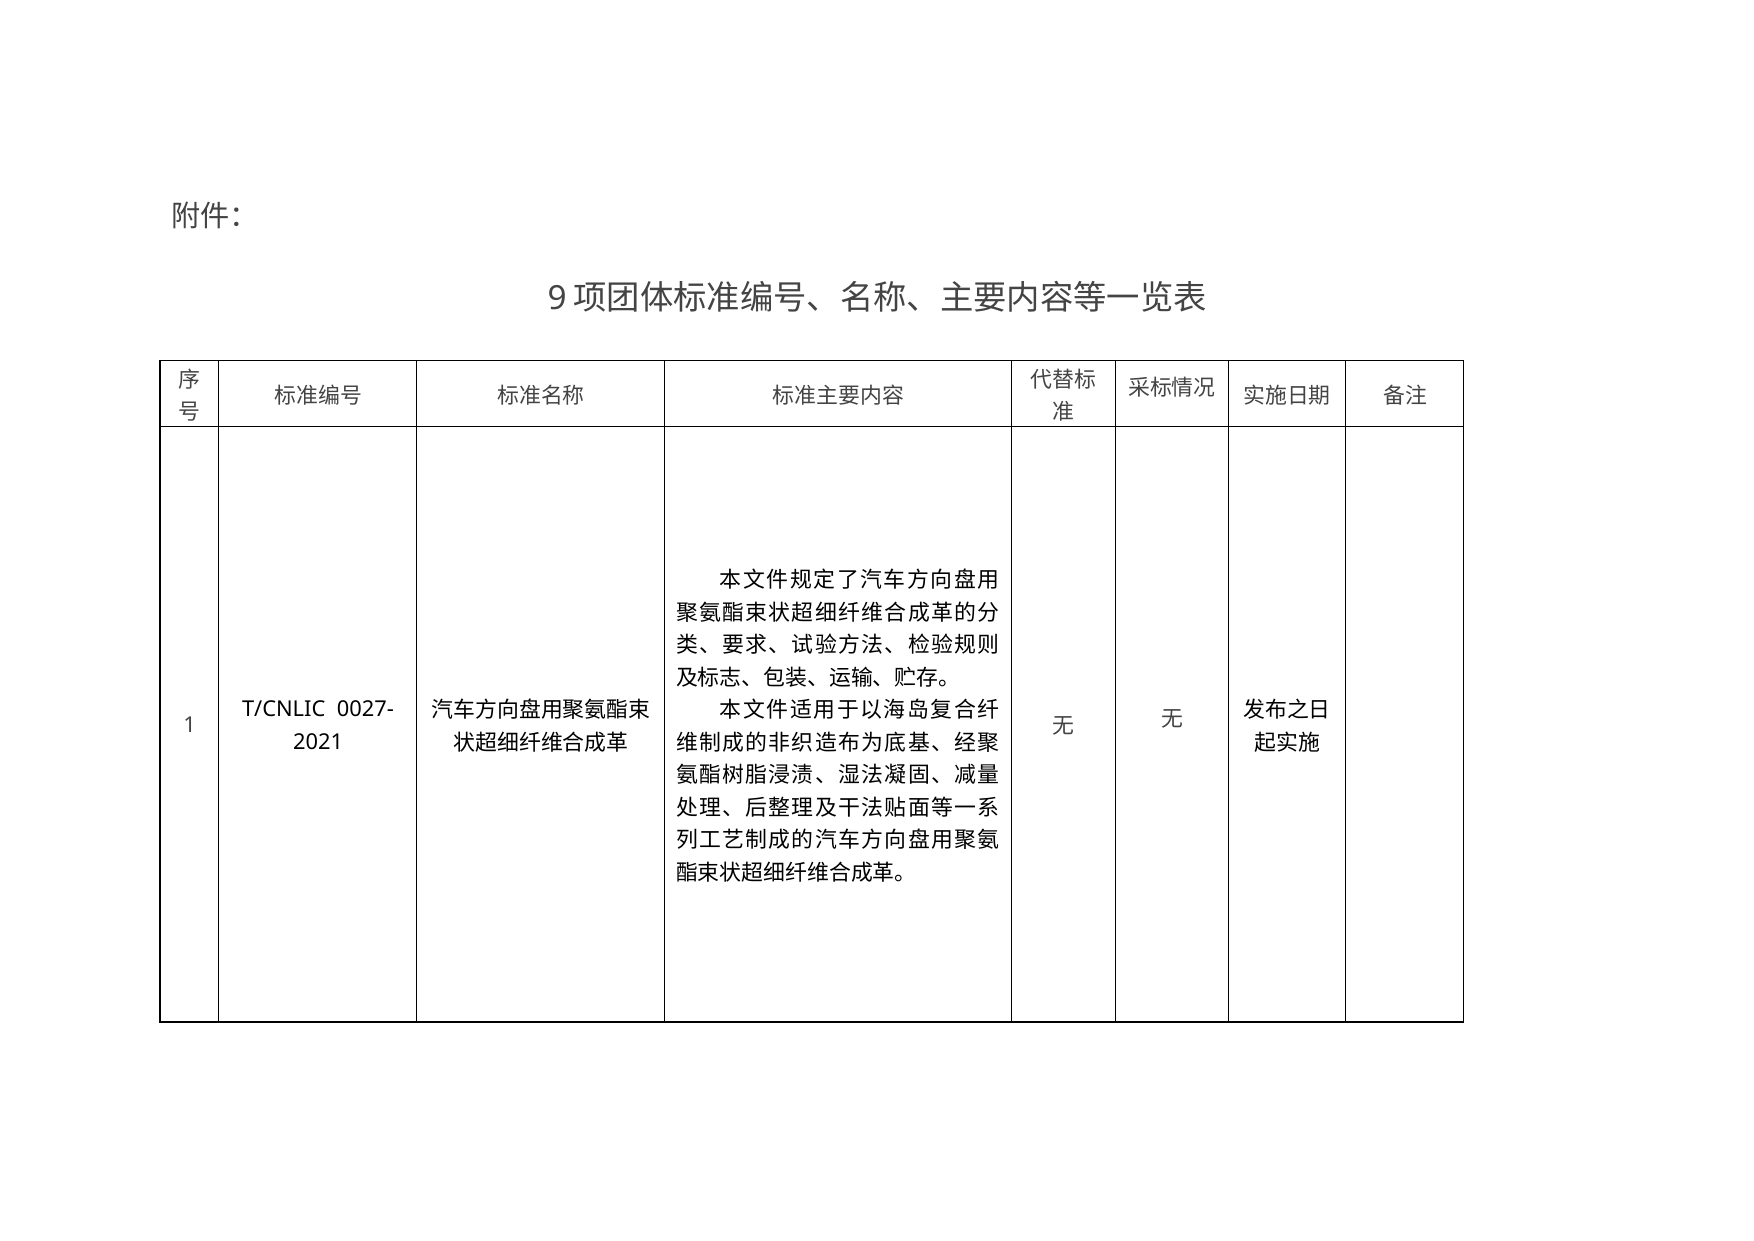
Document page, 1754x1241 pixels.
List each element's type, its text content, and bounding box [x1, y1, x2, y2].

table_header 标准主要内容 [665, 361, 1011, 426]
table_header 采标情况 [1116, 361, 1228, 426]
text 附件： [171, 181, 1583, 246]
table_header 标准名称 [417, 361, 664, 426]
table_cell 本文件规定了汽车方向盘用聚氨酯束状超细纤维合成革的分类、要求、试验方法、检验规则及标志、包装、运输、贮存。 本文件适用于以海岛复合纤维制成的非织造布为底基、经聚氨酯树脂浸渍、湿法凝固、减量处理、后整理及干法贴面等一系列工艺制成的汽车方向盘用聚氨酯束状超细纤维合成革。 [665, 427, 1011, 1021]
table_cell 汽车方向盘用聚氨酯束状超细纤维合成革 [417, 427, 664, 1021]
text 9项团体标准编号、名称、主要内容等一览表 [171, 263, 1583, 328]
table_header 标准编号 [219, 361, 416, 426]
table_cell [1346, 427, 1463, 1021]
table_header 序号 [161, 361, 218, 426]
table_cell 无 [1116, 427, 1228, 1021]
table_header 备注 [1346, 361, 1463, 426]
table_header 实施日期 [1229, 361, 1345, 426]
table_cell T/CNLIC 0027-2021 [219, 427, 416, 1021]
table_cell 发布之日起实施 [1229, 427, 1345, 1021]
table_cell 1 [161, 427, 218, 1021]
table_header 代替标准 [1012, 361, 1115, 426]
table_cell 无 [1012, 427, 1115, 1021]
